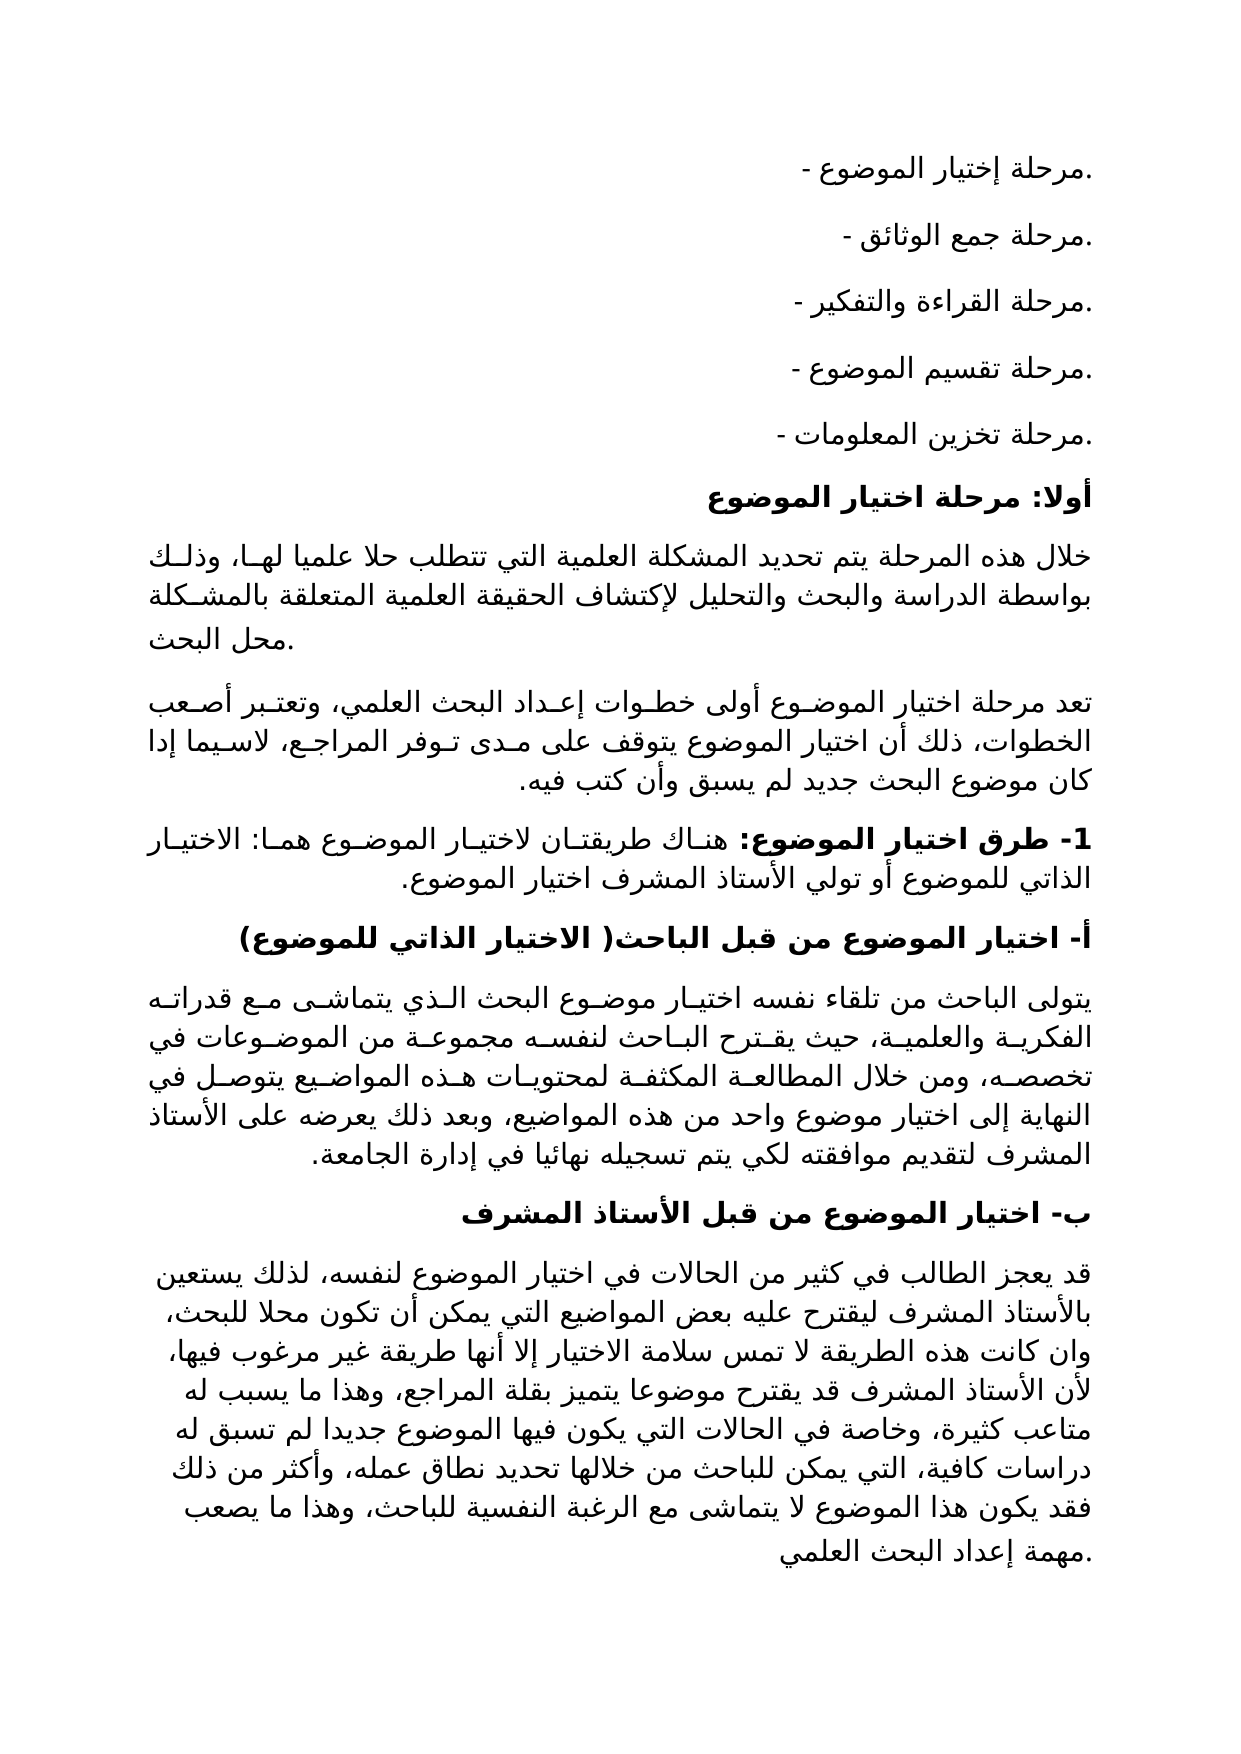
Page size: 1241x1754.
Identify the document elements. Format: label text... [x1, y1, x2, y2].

text - مرحلة القراءة والتفكير. [148, 281, 1093, 320]
text - مرحلة تخزين المعلومات. [148, 413, 1093, 453]
text قد يعجز الطالب في كثير من الحالات في اختيار الموضوع لنفسه، لذلك يستعين بالأستاذ المشرف ليقترح عليه بعض المواضيع التي يمكن أن تكون محلا للبحث، وان كانت هذه الطريقة لا تمس سلامة الاختيار إلا أنها طريقة غير مرغوب فيها، لأن الأستاذ المشرف قد يقترح موضوعا يتميز بقلة المراجع، وهذا ما يسبب له متاعب كثيرة، وخاصة في الحالات التي يكون فيها الموضوع جديدا لم تسبق له دراسات كافية، التي يمكن للباحث من خلالها تحديد نطاق عمله، وأكثر من ذلك فقد يكون هذا الموضوع لا يتماشى مع الرغبة النفسية للباحث، وهذا ما يصعب مهمة إعداد البحث العلمي. [148, 1257, 1093, 1570]
text خلال هذه المرحلة يتم تحديد المشكلة العلمية التي تتطلب حلا علميا لها، وذلك بواسطة الدراسة والبحث والتحليل لإكتشاف الحقيقة العلمية المتعلقة بالمشكلة محل البحث. [148, 540, 1093, 658]
text 1- طرق اختيار الموضوع: هناك طريقتان لاختيار الموضوع هما: الاختيار الذاتي للموضوع أو تولي الأستاذ المشرف اختيار الموضوع. [148, 823, 1093, 896]
text أ- اختيار الموضوع من قبل الباحث( الاختيار الذاتي للموضوع) [148, 921, 1093, 955]
text أولا: مرحلة اختيار الموضوع [148, 480, 1093, 514]
text - مرحلة إختيار الموضوع. [148, 148, 1093, 187]
text - مرحلة تقسيم الموضوع. [148, 347, 1093, 387]
text ب- اختيار الموضوع من قبل الأستاذ المشرف [148, 1197, 1093, 1231]
text يتولى الباحث من تلقاء نفسه اختيار موضوع البحث الذي يتماشى مع قدراته الفكرية والعلمية، حيث يقترح الباحث لنفسه مجموعة من الموضوعات في تخصصه، ومن خلال المطالعة المكثفة لمحتويات هذه المواضيع يتوصل في النهاية إلى اختيار موضوع واحد من هذه المواضيع، وبعد ذلك يعرضه على الأستاذ المشرف لتقديم موافقته لكي يتم تسجيله نهائيا في إدارة الجامعة. [148, 981, 1093, 1171]
text - مرحلة جمع الوثائق. [148, 214, 1093, 254]
text تعد مرحلة اختيار الموضوع أولى خطوات إعداد البحث العلمي، وتعتبر أصعب الخطوات، ذلك أن اختيار الموضوع يتوقف على مدى توفر المراجع، لاسيما إدا كان موضوع البحث جديد لم يسبق وأن كتب فيه. [148, 685, 1093, 797]
